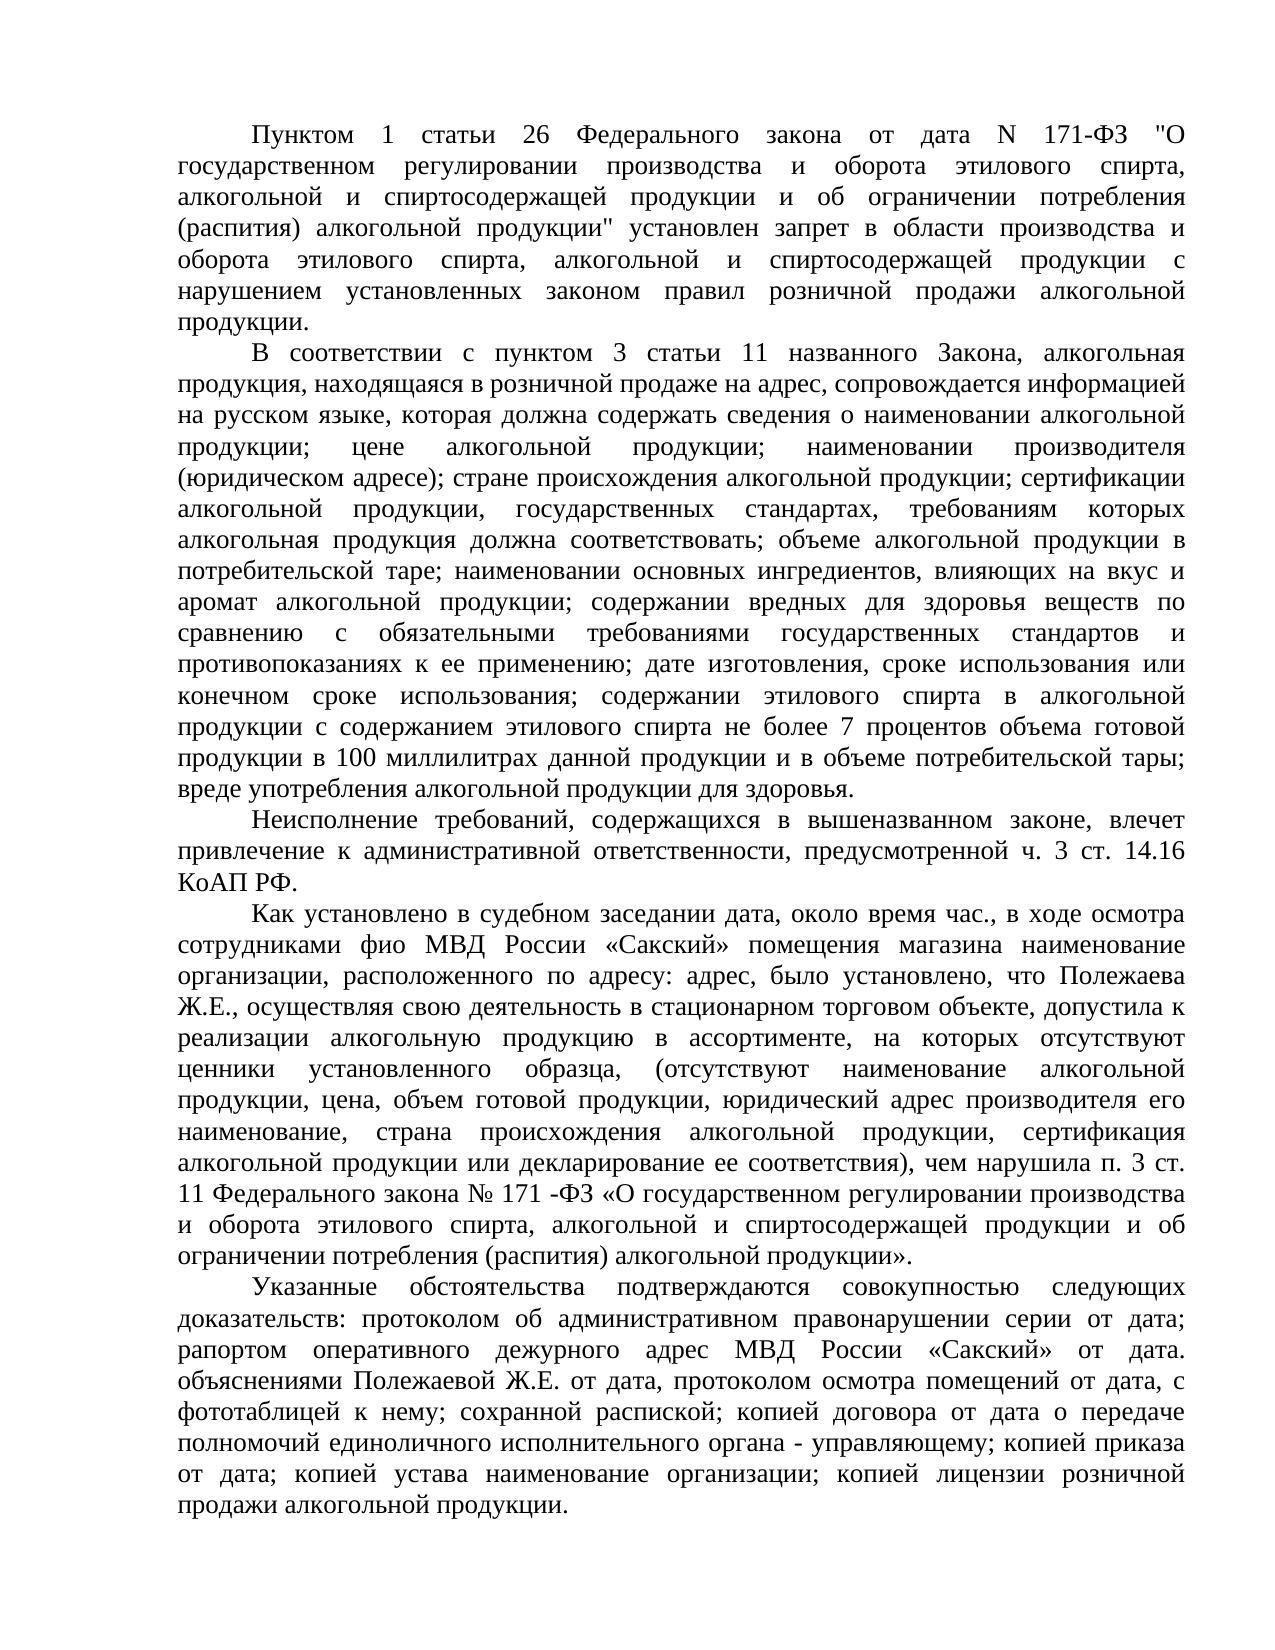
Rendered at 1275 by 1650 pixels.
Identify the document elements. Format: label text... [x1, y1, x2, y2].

text Неисполнение требований, содержащихся в вышеназванном законе, влечет привлечение к административной ответственности, предусмотренной ч. 3 ст. 14.16 КоАП РФ. [177, 803, 1186, 897]
text Пунктом 1 статьи 26 Федерального закона от дата N 171-ФЗ "О государственном регулировании производства и оборота этилового спирта, алкогольной и спиртосодержащей продукции и об ограничении потребления (распития) алкогольной продукции" установлен запрет в области производства и оборота этилового спирта, алкогольной и спиртосодержащей продукции с нарушением установленных законом правил розничной продажи алкогольной продукции. [177, 118, 1186, 336]
text Указанные обстоятельства подтверждаются совокупностью следующих доказательств: протоколом об административном правонарушении серии от дата; рапортом оперативного дежурного адрес МВД России «Сакский» от дата. объяснениями Полежаевой Ж.Е. от дата, протоколом осмотра помещений от дата, с фототаблицей к нему; сохранной распиской; копией договора от дата о передаче полномочий единоличного исполнительного органа - управляющему; копией приказа от дата; копией устава наименование организации; копией лицензии розничной продажи алкогольной продукции. [177, 1271, 1186, 1520]
text В соответствии с пунктом 3 статьи 11 названного Закона, алкогольная продукция, находящаяся в розничной продаже на адрес, сопровождается информацией на русском языке, которая должна содержать сведения о наименовании алкогольной продукции; цене алкогольной продукции; наименовании производителя (юридическом адресе); стране происхождения алкогольной продукции; сертификации алкогольной продукции, государственных стандартах, требованиям которых алкогольная продукция должна соответствовать; объеме алкогольной продукции в потребительской таре; наименовании основных ингредиентов, влияющих на вкус и аромат алкогольной продукции; содержании вредных для здоровья веществ по сравнению с обязательными требованиями государственных стандартов и противопоказаниях к ее применению; дате изготовления, сроке использования или конечном сроке использования; содержании этилового спирта в алкогольной продукции с содержанием этилового спирта не более 7 процентов объема готовой продукции в 100 миллилитрах данной продукции и в объеме потребительской тары; вреде употребления алкогольной продукции для здоровья. [177, 336, 1186, 803]
text Как установлено в судебном заседании дата, около время час., в ходе осмотра сотрудниками фио МВД России «Сакский» помещения магазина наименование организации, расположенного по адресу: адрес, было установлено, что Полежаева Ж.Е., осуществляя свою деятельность в стационарном торговом объекте, допустила к реализации алкогольную продукцию в ассортименте, на которых отсутствуют ценники установленного образца, (отсутствуют наименование алкогольной продукции, цена, объем готовой продукции, юридический адрес производителя его наименование, страна происхождения алкогольной продукции, сертификация алкогольной продукции или декларирование ее соответствия), чем нарушила п. 3 ст. 11 Федерального закона № 171 -ФЗ «О государственном регулировании производства и оборота этилового спирта, алкогольной и спиртосодержащей продукции и об ограничении потребления (распития) алкогольной продукции». [177, 897, 1186, 1271]
